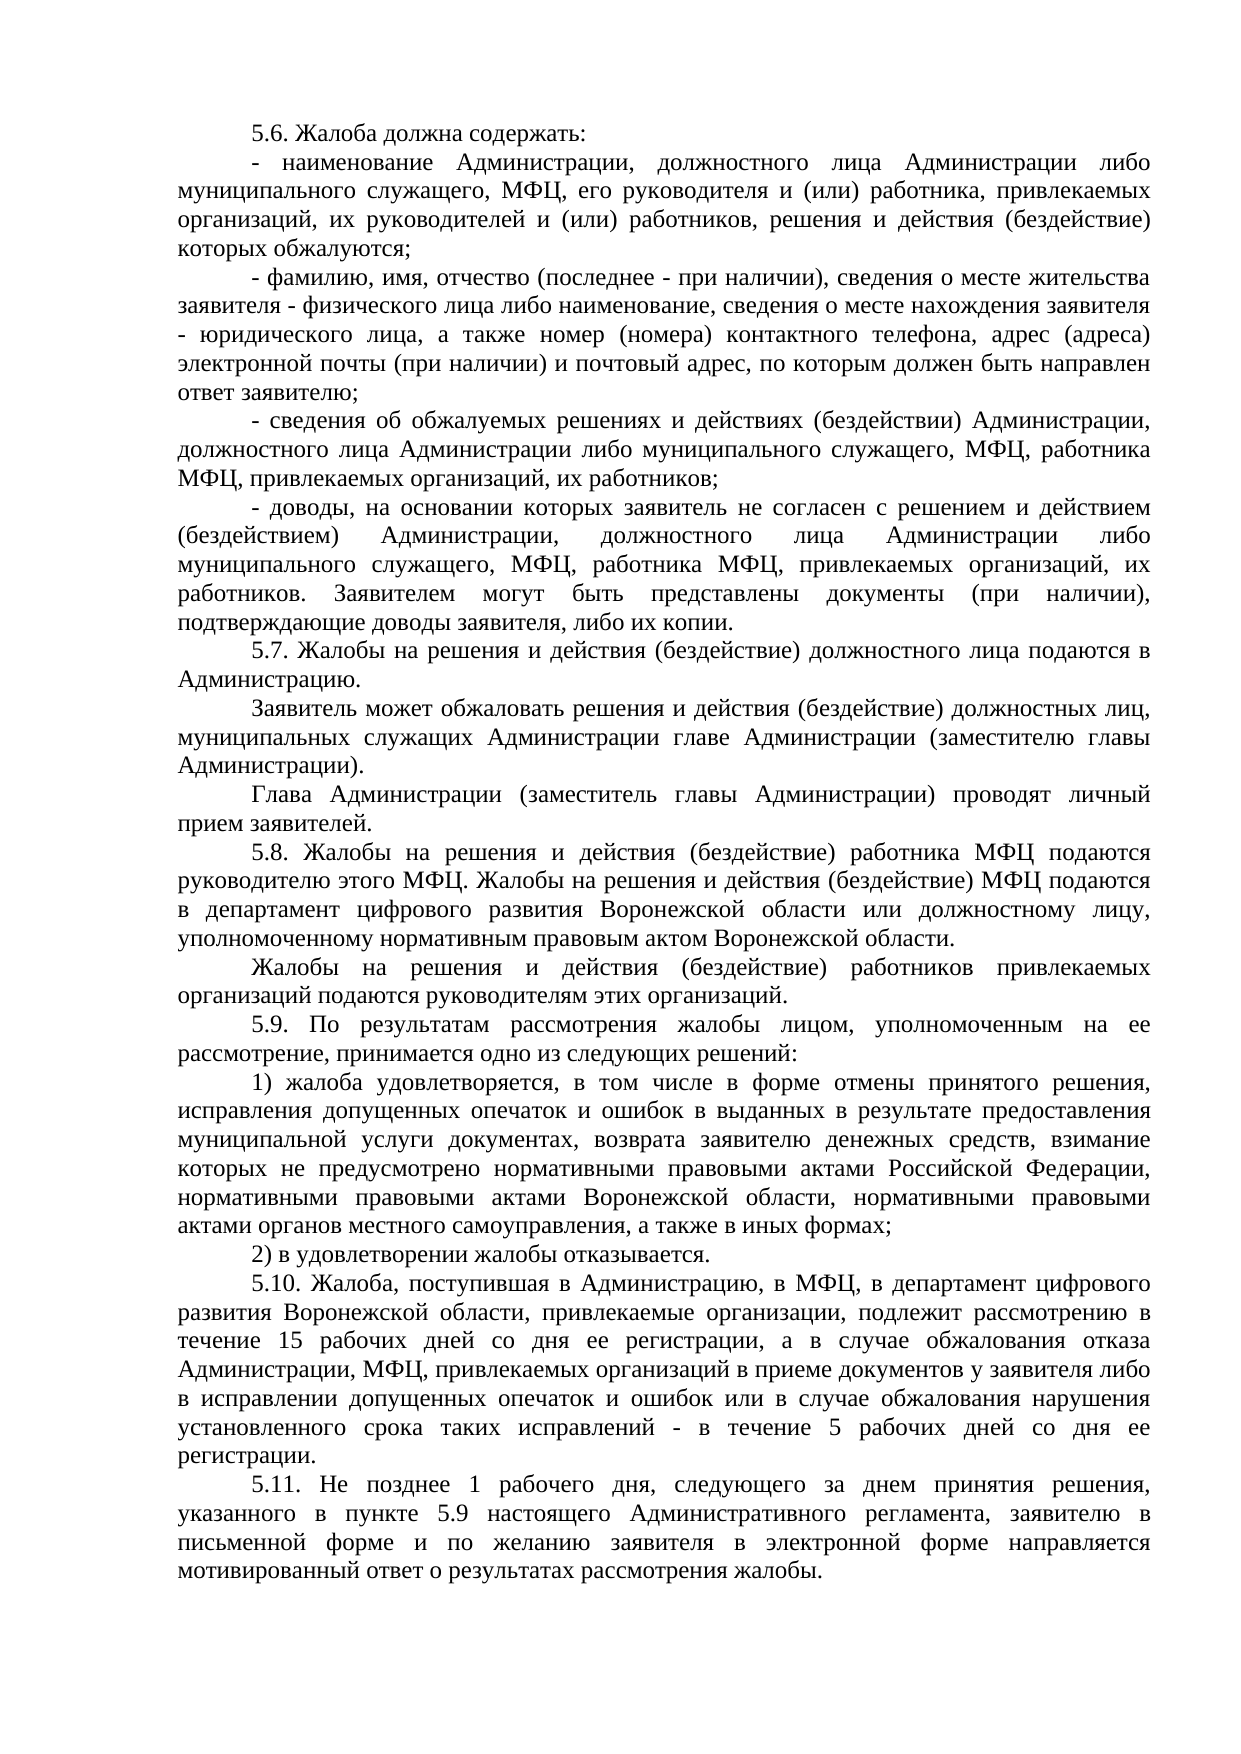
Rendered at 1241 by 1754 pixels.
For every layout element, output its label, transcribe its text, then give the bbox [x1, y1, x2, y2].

text 5.7. Жалобы на решения и действия (бездействие) должностного лица подаются в Администрацию. [177, 636, 1152, 693]
text Глава Администрации (заместитель главы Администрации) проводят личный прием заявителей. [177, 779, 1152, 837]
text 5.9. По результатам рассмотрения жалобы лицом, уполномоченным на ее рассмотрение, принимается одно из следующих решений: [177, 1009, 1152, 1067]
text 2) в удовлетворении жалобы отказывается. [177, 1239, 1152, 1268]
text 5.11. Не позднее 1 рабочего дня, следующего за днем принятия решения, указанного в пункте 5.9 настоящего Административного регламента, заявителю в письменной форме и по желанию заявителя в электронной форме направляется мотивированный ответ о результатах рассмотрения жалобы. [177, 1469, 1152, 1584]
text 5.10. Жалоба, поступившая в Администрацию, в МФЦ, в департамент цифрового развития Воронежской области, привлекаемые организации, подлежит рассмотрению в течение 15 рабочих дней со дня ее регистрации, а в случае обжалования отказа Администрации, МФЦ, привлекаемых организаций в приеме документов у заявителя либо в исправлении допущенных опечаток и ошибок или в случае обжалования нарушения установленного срока таких исправлений - в течение 5 рабочих дней со дня ее регистрации. [177, 1268, 1152, 1469]
text Жалобы на решения и действия (бездействие) работников привлекаемых организаций подаются руководителям этих организаций. [177, 952, 1152, 1009]
text 1) жалоба удовлетворяется, в том числе в форме отмены принятого решения, исправления допущенных опечаток и ошибок в выданных в результате предоставления муниципальной услуги документах, возврата заявителю денежных средств, взимание которых не предусмотрено нормативными правовыми актами Российской Федерации, нормативными правовыми актами Воронежской области, нормативными правовыми актами органов местного самоуправления, а также в иных формах; [177, 1067, 1152, 1239]
text - доводы, на основании которых заявитель не согласен с решением и действием (бездействием) Администрации, должностного лица Администрации либо муниципального служащего, МФЦ, работника МФЦ, привлекаемых организаций, их работников. Заявителем могут быть представлены документы (при наличии), подтверждающие доводы заявителя, либо их копии. [177, 492, 1152, 636]
text 5.8. Жалобы на решения и действия (бездействие) работника МФЦ подаются руководителю этого МФЦ. Жалобы на решения и действия (бездействие) МФЦ подаются в департамент цифрового развития Воронежской области или должностному лицу, уполномоченному нормативным правовым актом Воронежской области. [177, 837, 1152, 952]
text 5.6. Жалоба должна содержать: [177, 118, 1152, 147]
text - фамилию, имя, отчество (последнее - при наличии), сведения о месте жительства заявителя - физического лица либо наименование, сведения о месте нахождения заявителя - юридического лица, а также номер (номера) контактного телефона, адрес (адреса) электронной почты (при наличии) и почтовый адрес, по которым должен быть направлен ответ заявителю; [177, 262, 1152, 406]
text Заявитель может обжаловать решения и действия (бездействие) должностных лиц, муниципальных служащих Администрации главе Администрации (заместителю главы Администрации). [177, 693, 1152, 779]
text - наименование Администрации, должностного лица Администрации либо муниципального служащего, МФЦ, его руководителя и (или) работника, привлекаемых организаций, их руководителей и (или) работников, решения и действия (бездействие) которых обжалуются; [177, 147, 1152, 262]
text - сведения об обжалуемых решениях и действиях (бездействии) Администрации, должностного лица Администрации либо муниципального служащего, МФЦ, работника МФЦ, привлекаемых организаций, их работников; [177, 406, 1152, 492]
